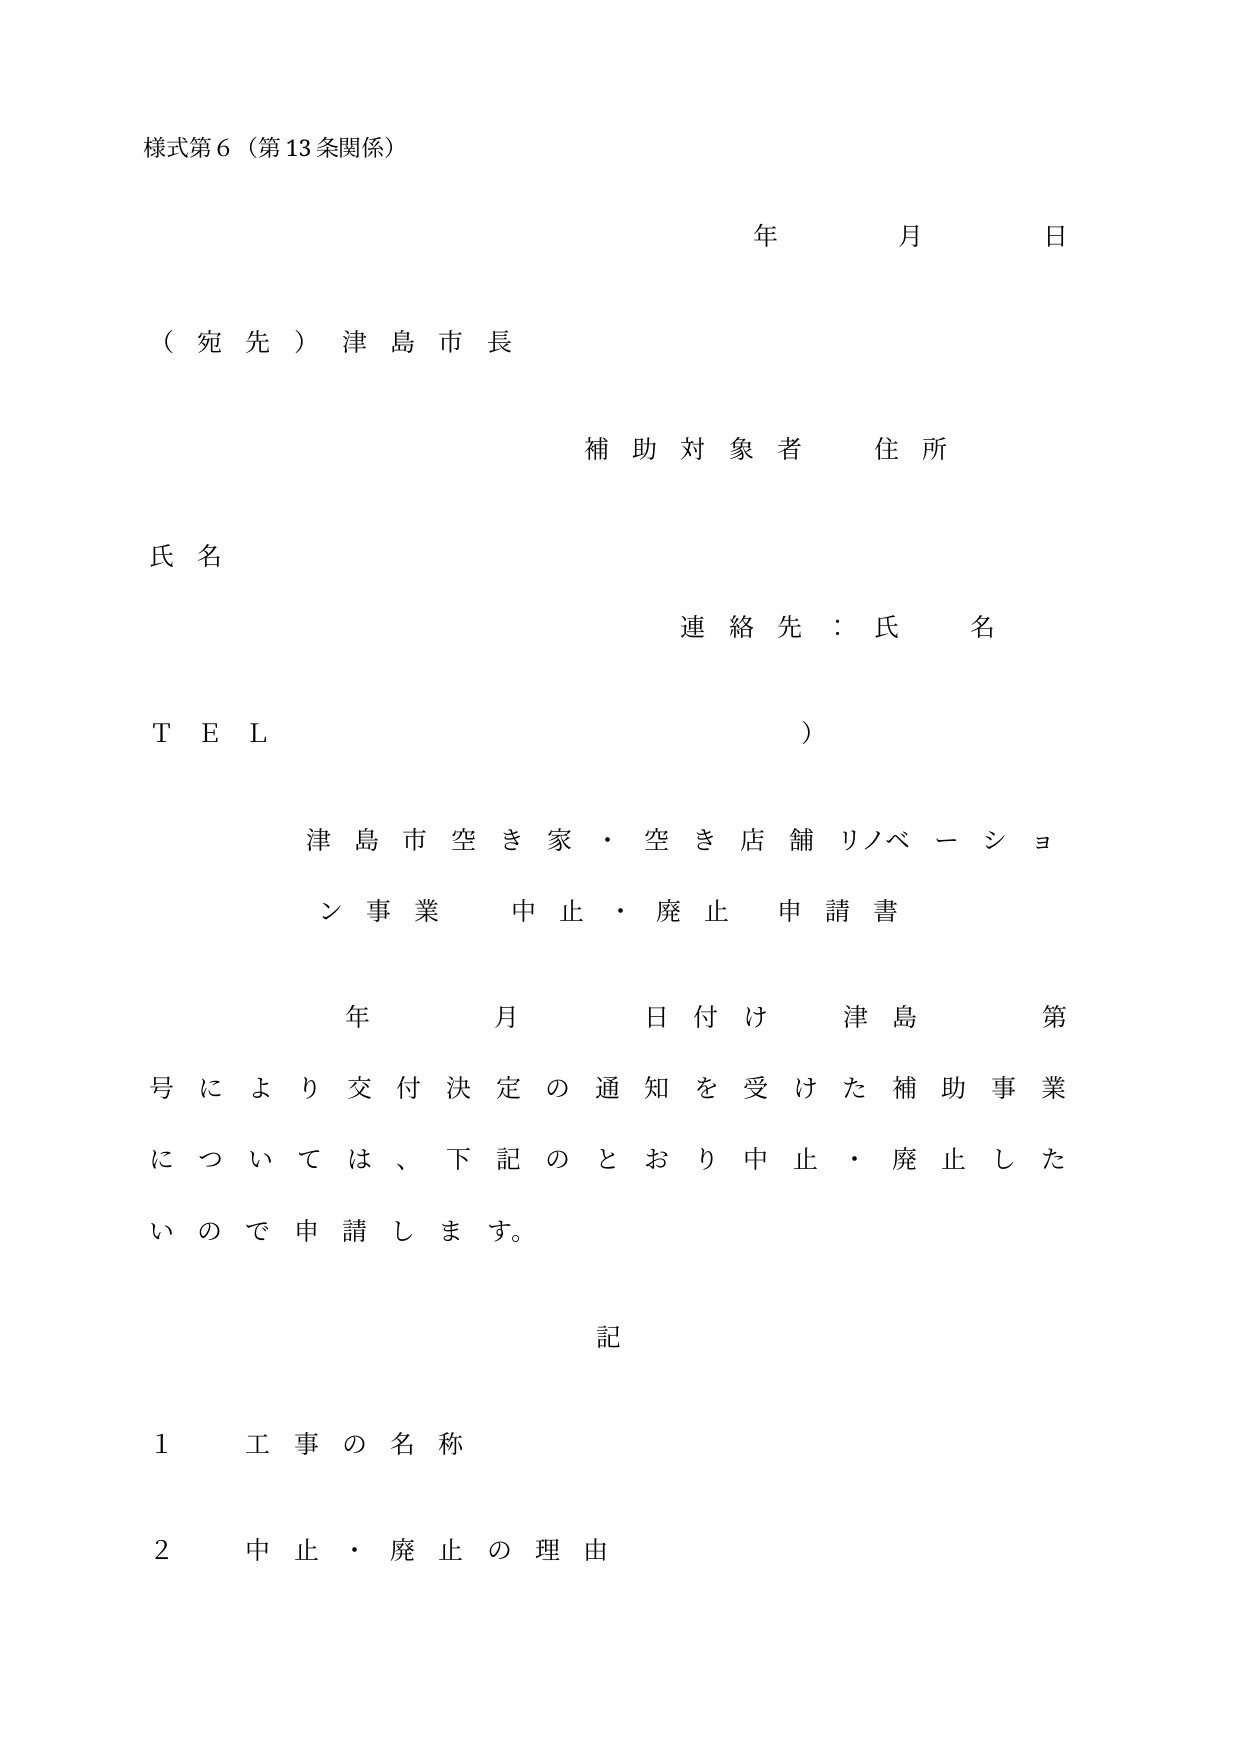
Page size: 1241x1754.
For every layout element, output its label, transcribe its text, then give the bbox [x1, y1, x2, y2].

text 年 月 日 [149, 199, 1091, 270]
text 氏名 [149, 483, 1091, 590]
text ２ 中止・廃止の理由 [149, 1513, 1091, 1584]
text 津島市空き家・空き店舗リノベーション事業 中止・廃止 申請書 [149, 803, 1091, 945]
text 連絡先：氏 名 [149, 590, 1091, 661]
text 記 [149, 1300, 1091, 1371]
text 年 月 日付け 津島 第 号により交付決定の通知を受けた補助事業については、下記のとおり中止・廃止したいので申請します。 [149, 981, 1091, 1265]
text （宛先）津島市長 [149, 306, 1091, 377]
text １ 工事の名称 [149, 1407, 1091, 1478]
text 補助対象者 住所 [149, 412, 1091, 483]
text ＴＥＬ ） [149, 661, 1091, 767]
